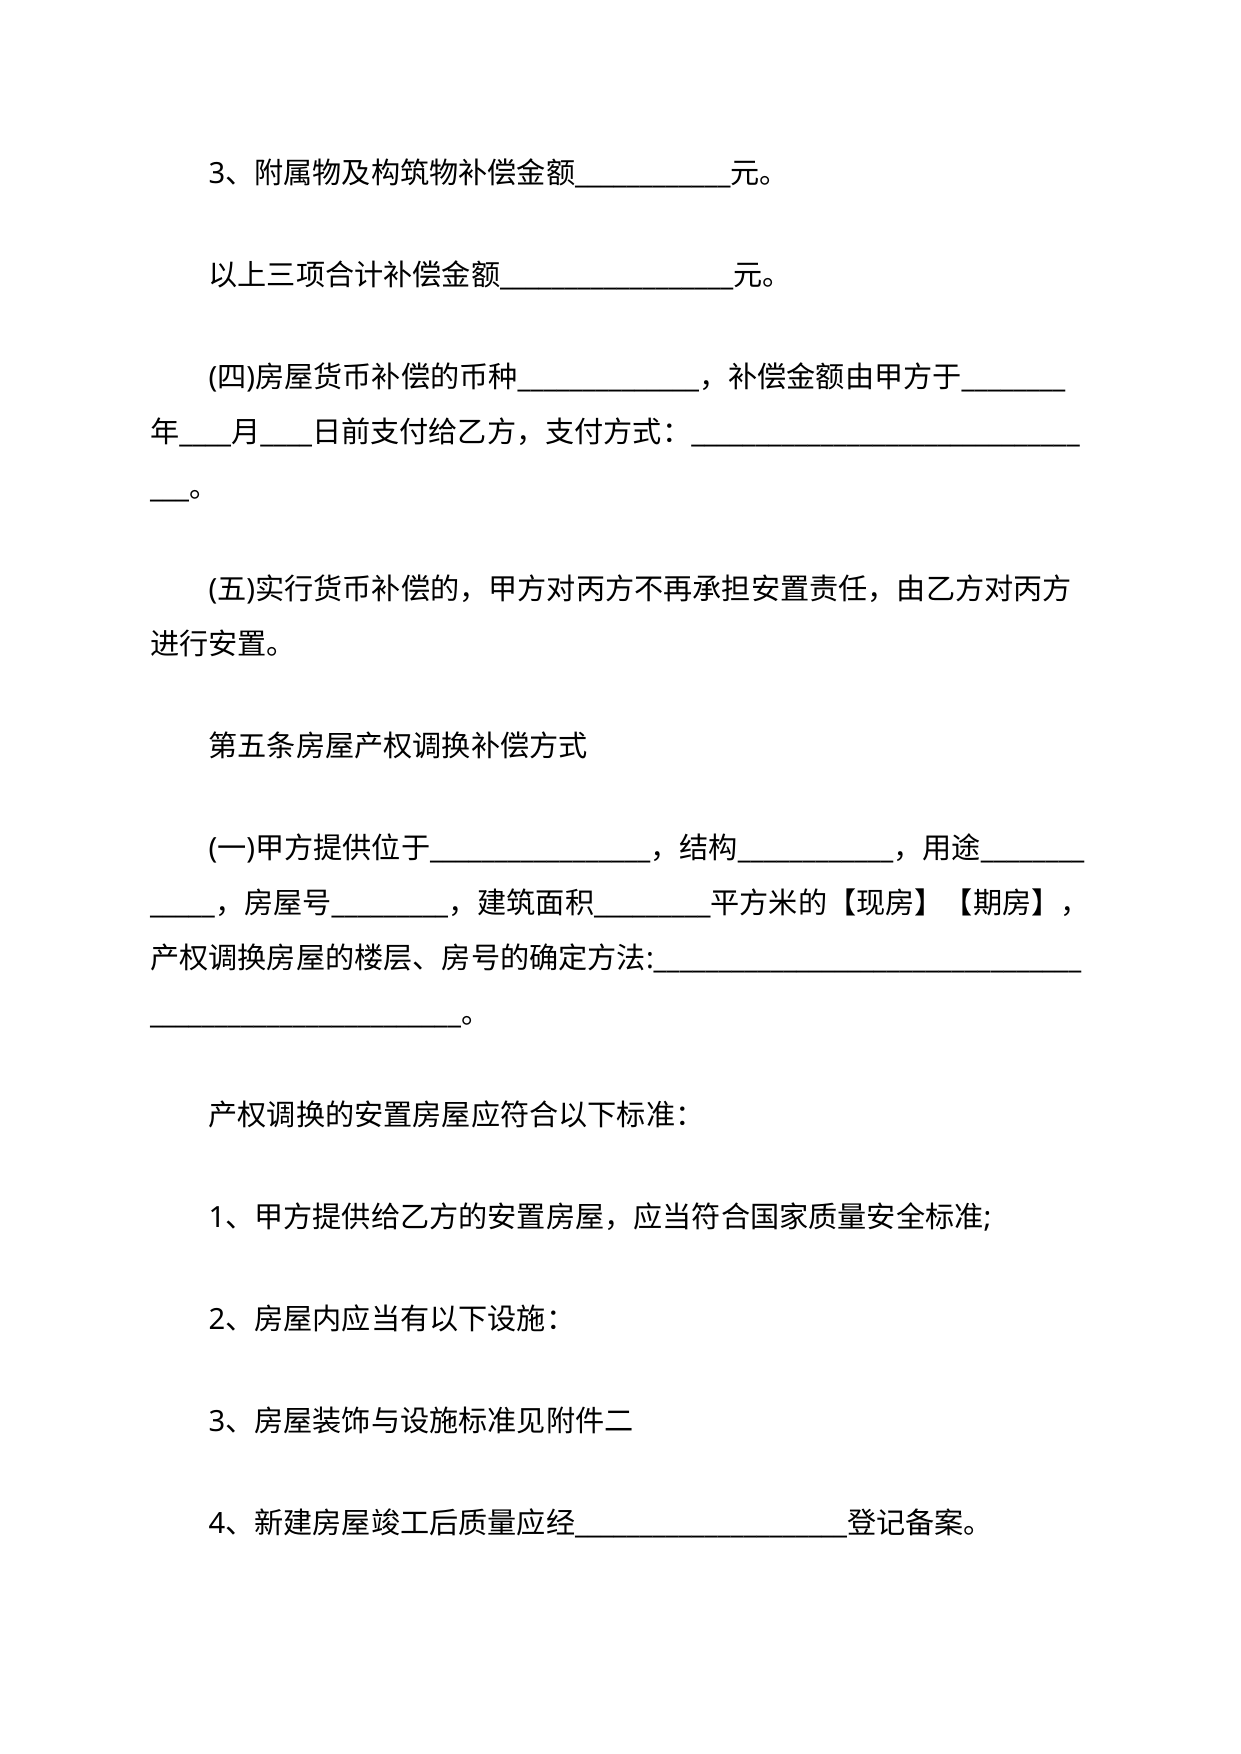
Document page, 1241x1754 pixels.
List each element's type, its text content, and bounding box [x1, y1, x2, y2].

text (一)甲方提供位于_________________，结构____________，用途_____________，房屋号_________，建筑面积_________平方米的【现房】【期房】，产权调换房屋的楼层、房号的确定方法:_________________________________________________________。 [150, 824, 1090, 1032]
text 1、甲方提供给乙方的安置房屋，应当符合国家质量安全标准; [150, 1193, 1090, 1236]
text 第五条房屋产权调换补偿方式 [150, 723, 1090, 765]
text 3、房屋装饰与设施标准见附件二 [150, 1397, 1090, 1439]
text 3、附属物及构筑物补偿金额____________元。 [150, 150, 1090, 192]
text 产权调换的安置房屋应符合以下标准： [150, 1091, 1090, 1134]
text 2、房屋内应当有以下设施： [150, 1295, 1090, 1338]
text (五)实行货币补偿的，甲方对丙方不再承担安置责任，由乙方对丙方进行安置。 [150, 566, 1090, 663]
text 以上三项合计补偿金额__________________元。 [150, 252, 1090, 294]
text 4、新建房屋竣工后质量应经_____________________登记备案。 [150, 1499, 1090, 1542]
text (四)房屋货币补偿的币种______________，补偿金额由甲方于________年____月____日前支付给乙方，支付方式：_________________________________。 [150, 354, 1090, 506]
